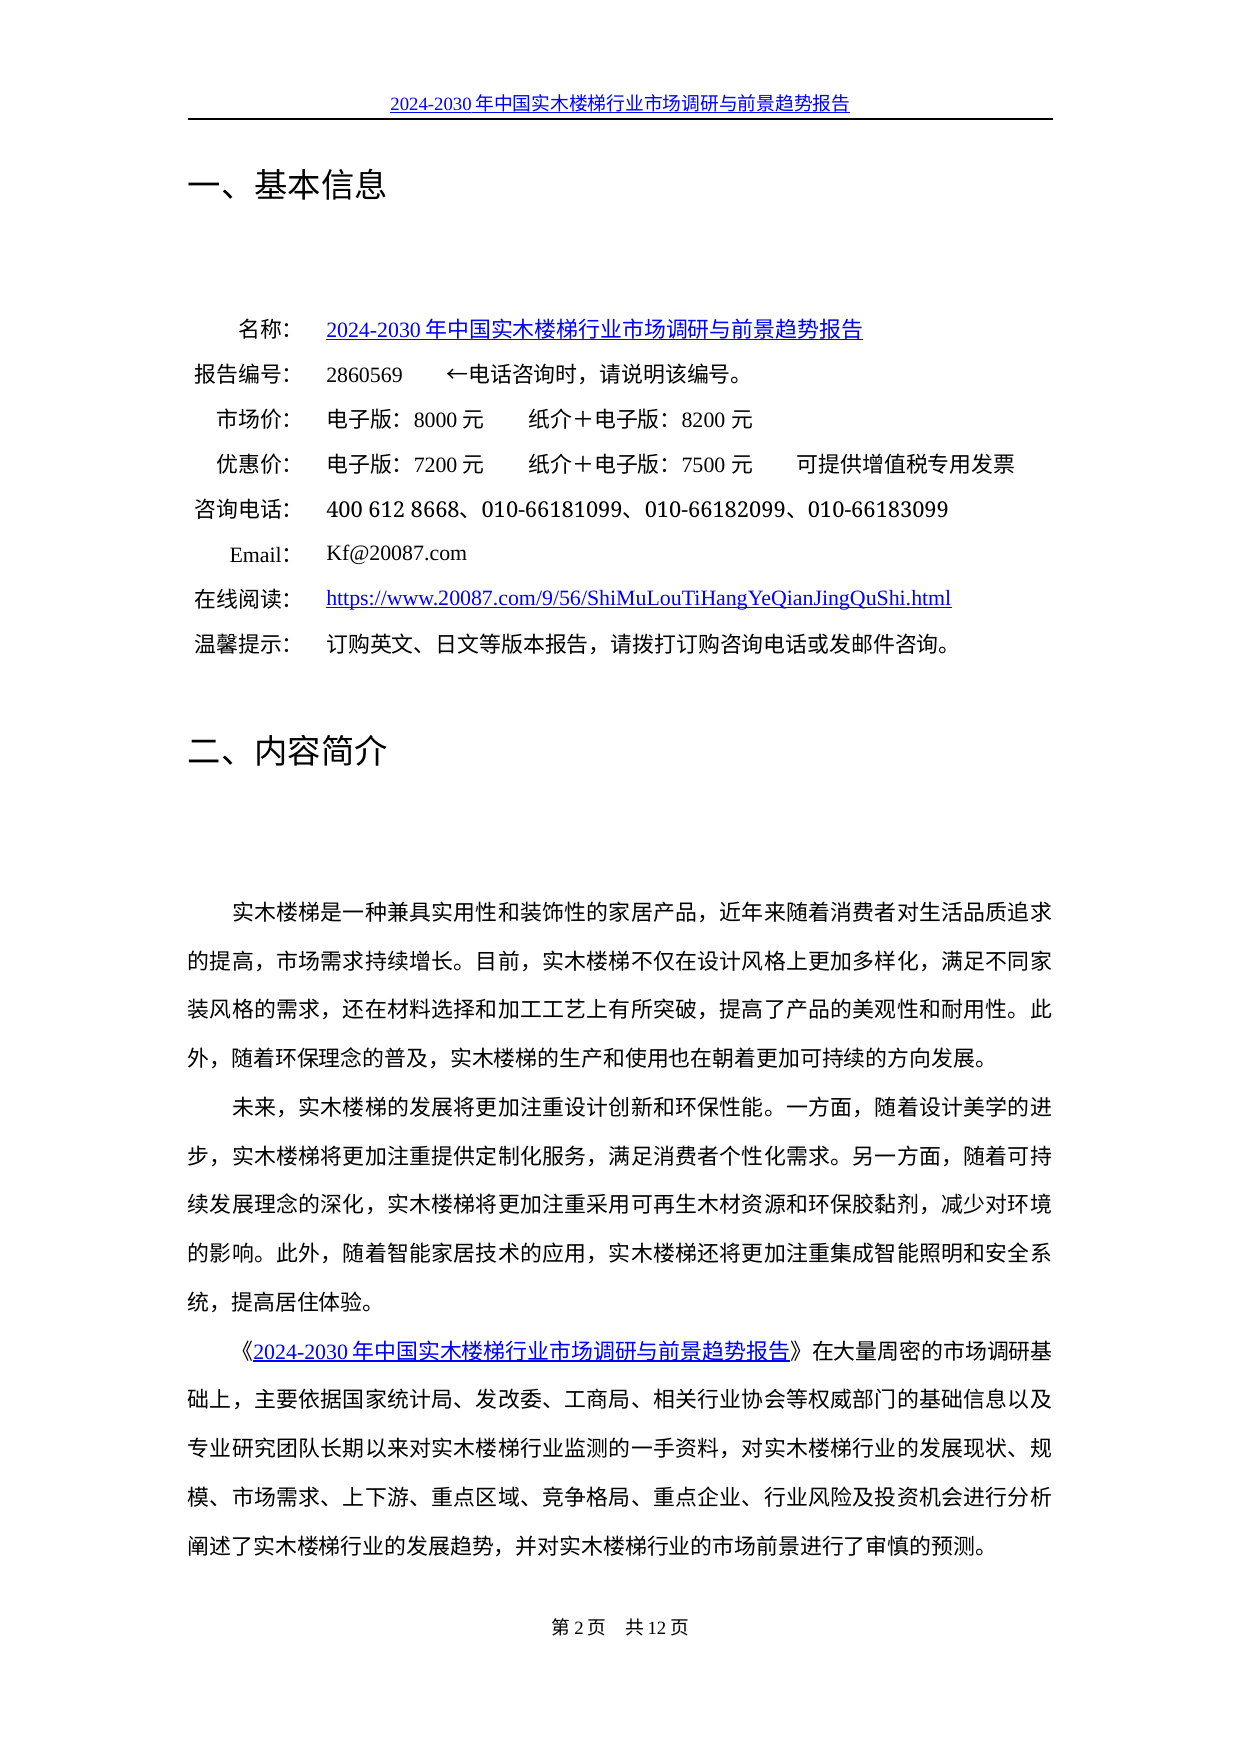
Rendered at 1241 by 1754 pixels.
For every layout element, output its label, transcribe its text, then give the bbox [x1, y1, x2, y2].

table_cell 市场价： [167, 402, 315, 447]
table_cell 400 612 8668、010-66181099、010-66182099、010-66183099 [315, 492, 1073, 537]
title 一、基本信息 [187, 150, 1053, 215]
table_cell 温馨提示： [167, 627, 315, 672]
title 二、内容简介 [187, 717, 1053, 782]
table_cell Kf@20087.com [315, 537, 1073, 582]
table_cell 电子版：7200 元 纸介＋电子版：7500 元 可提供增值税专用发票 [315, 447, 1073, 492]
table_cell Email： [167, 537, 315, 582]
table_header 名称： [167, 312, 315, 357]
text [187, 894, 1053, 1561]
table_header 2024-2030年中国实木楼梯行业市场调研与前景趋势报告 [315, 312, 1073, 357]
table_cell 2860569 ←电话咨询时，请说明该编号。 [315, 357, 1073, 402]
table_cell 订购英文、日文等版本报告，请拨打订购咨询电话或发邮件咨询。 [315, 627, 1073, 672]
table_cell 报告编号： [167, 357, 315, 402]
table_cell 在线阅读： [167, 582, 315, 627]
table_cell 优惠价： [167, 447, 315, 492]
table_cell 咨询电话： [167, 492, 315, 537]
table_cell [315, 582, 1073, 627]
table_cell 电子版：8000 元 纸介＋电子版：8200 元 [315, 402, 1073, 447]
